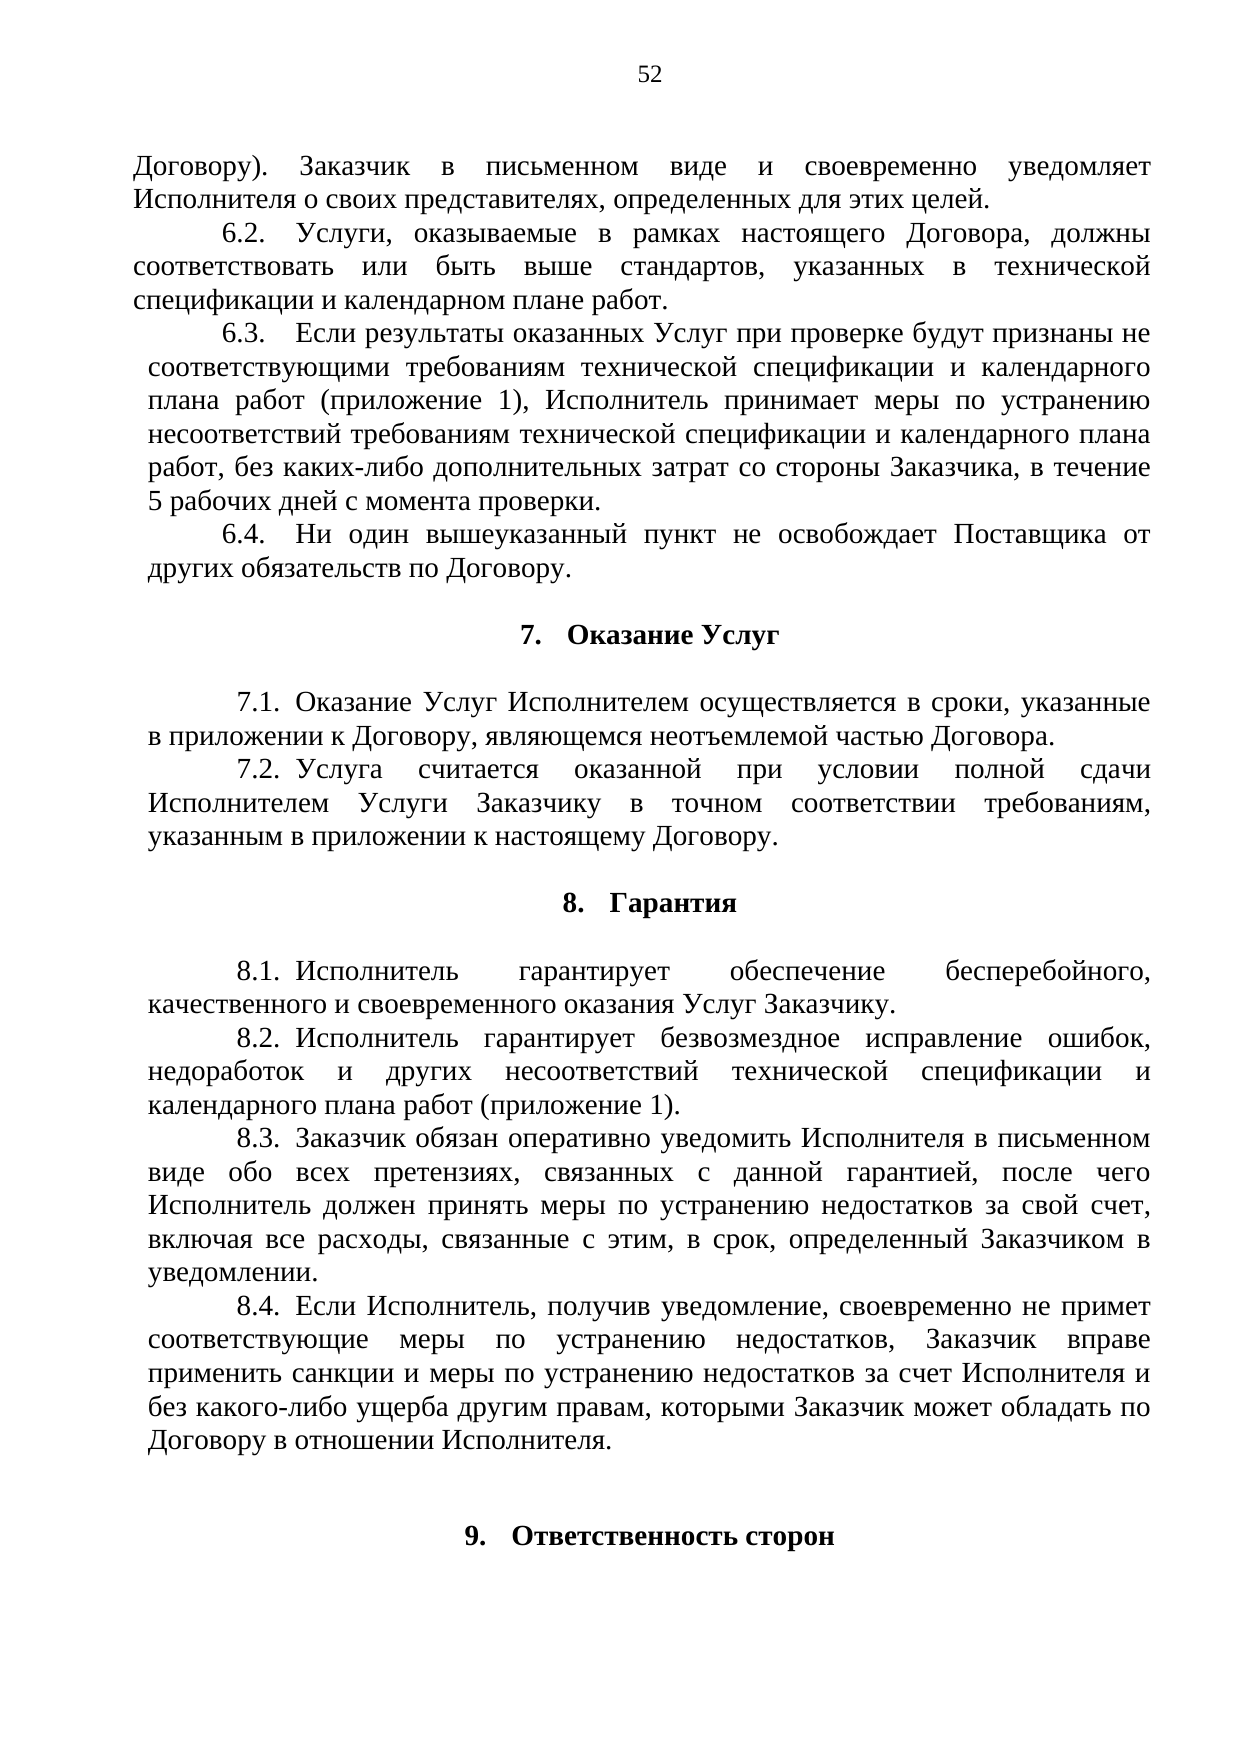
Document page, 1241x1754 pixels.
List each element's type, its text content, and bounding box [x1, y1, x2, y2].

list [133, 148, 1152, 215]
list Гарантия [148, 886, 1152, 919]
list Услуга считается оказанной при условии полной сдачи Исполнителем Услуги Заказчику в точном соответствии требованиям, указанным в приложении к настоящему Договору. [148, 751, 1152, 852]
list Исполнитель гарантирует безвозмездное исправление ошибок, недоработок и других несоответствий технической спецификации и календарного плана работ (приложение 1). [148, 1020, 1152, 1120]
list Если результаты оказанных Услуг при проверке будут признаны не соответствующими требованиям технической спецификации и календарного плана работ (приложение 1), Исполнитель принимает меры по устранению несоответствий требованиям технической спецификации и календарного плана работ, без каких-либо дополнительных затрат со стороны Заказчика, в течение 5 рабочих дней с момента проверки. [148, 315, 1152, 517]
list Оказание Услуг [148, 617, 1152, 651]
list Ни один вышеуказанный пункт не освобождает Поставщика от других обязательств по Договору. [148, 517, 1152, 584]
list Ответственность сторон [148, 1518, 1152, 1551]
list Заказчик обязан оперативно уведомить Исполнителя в письменном виде обо всех претензиях, связанных с данной гарантией, после чего Исполнитель должен принять меры по устранению недостатков за свой счет, включая все расходы, связанные с этим, в срок, определенный Заказчиком в уведомлении. [148, 1120, 1152, 1288]
list Если Исполнитель, получив уведомление, своевременно не примет соответствующие меры по устранению недостатков, Заказчик вправе применить санкции и меры по устранению недостатков за счет Исполнителя и без какого-либо ущерба другим правам, которыми Заказчик может обладать по Договору в отношении Исполнителя. [148, 1288, 1152, 1456]
list Оказание Услуг Исполнителем осуществляется в сроки, указанные в приложении к Договору, являющемся неотъемлемой частью Договора. [148, 684, 1152, 751]
list Услуги, оказываемые в рамках настоящего Договора, должны соответствовать или быть выше стандартов, указанных в технической спецификации и календарном плане работ. [133, 215, 1152, 315]
list Исполнитель гарантирует обеспечение бесперебойного, качественного и своевременного оказания Услуг Заказчику. [148, 953, 1152, 1020]
